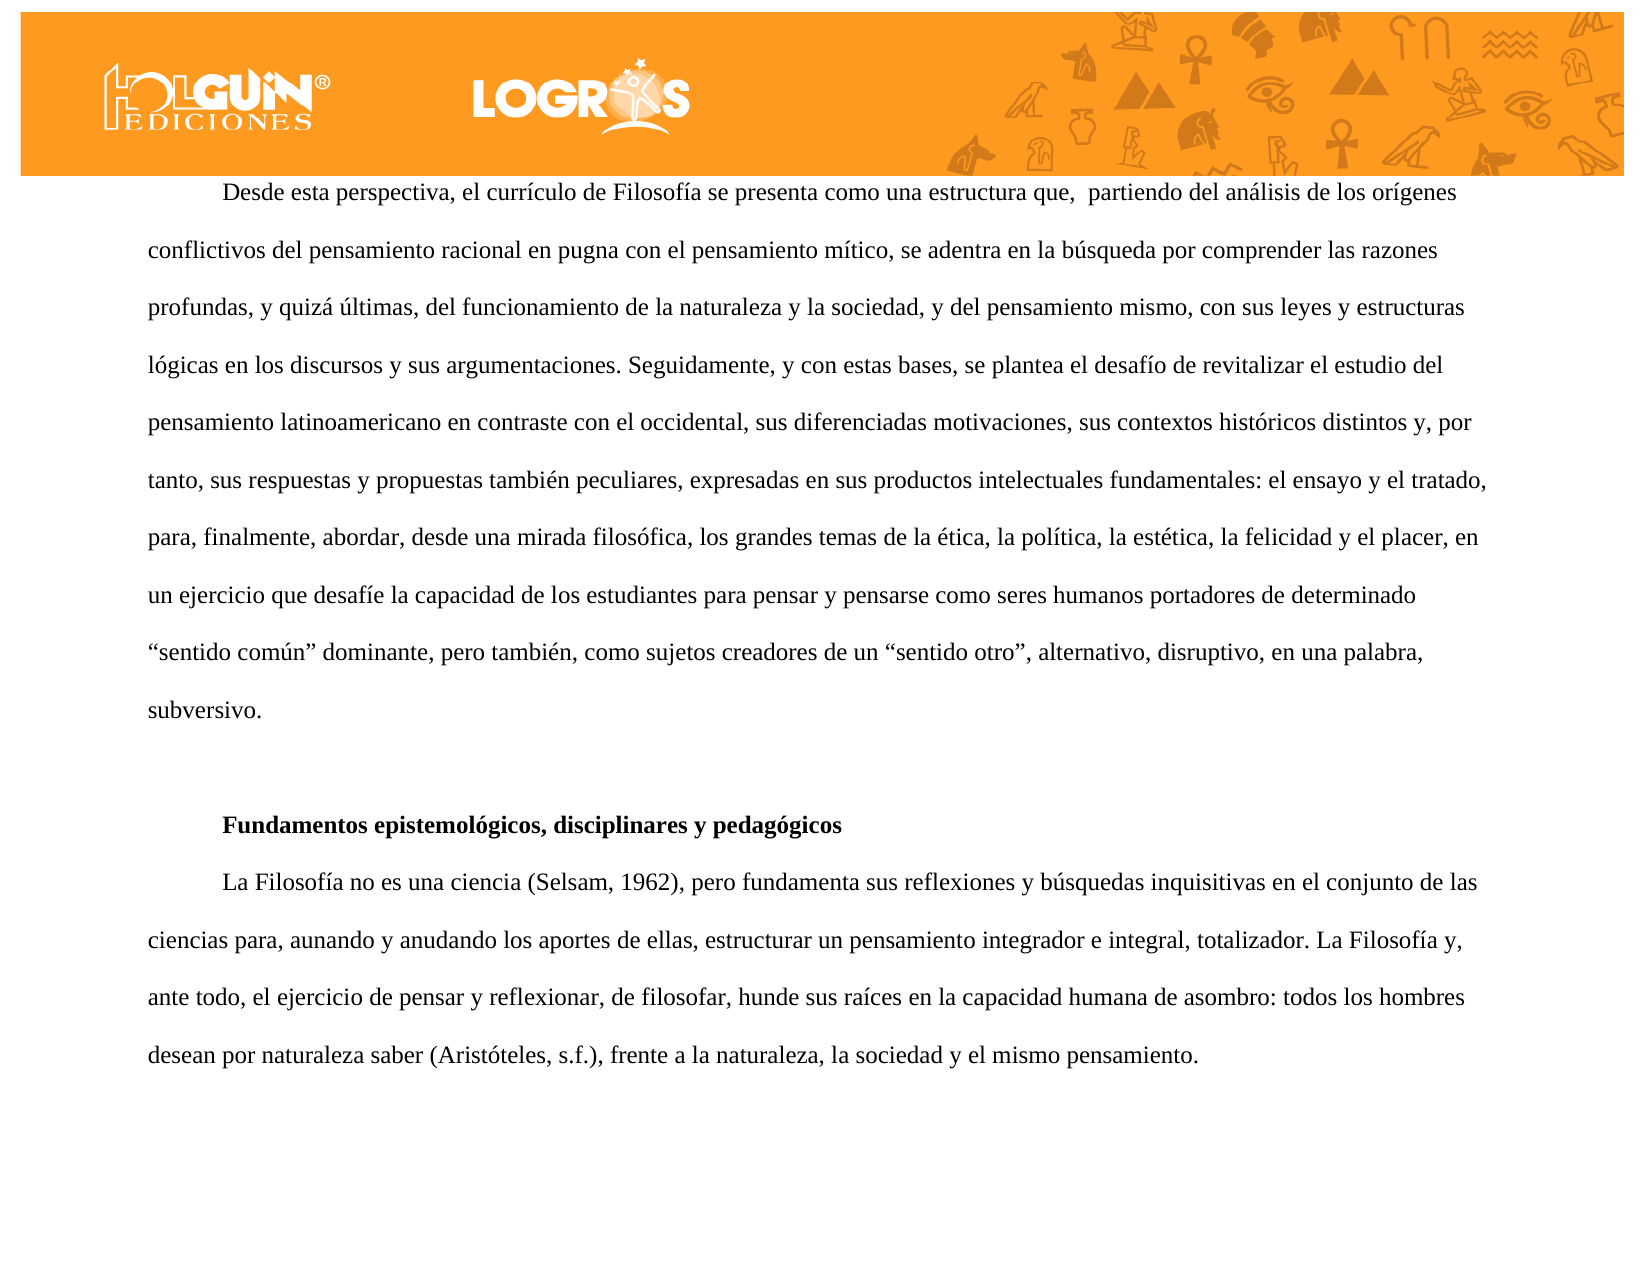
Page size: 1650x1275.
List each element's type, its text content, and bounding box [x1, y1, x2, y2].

text Fundamentos epistemológicos, disciplinares y pedagógicos [148, 810, 1502, 838]
text La Filosofía no es una ciencia (Selsam, 1962), pero fundamenta sus reflexiones y búsquedas inquisitivas en el conjunto de las ciencias para, aunando y anudando los aportes de ellas, estructurar un pensamiento integrador e integral, totalizador. La Filosofía y, ante todo, el ejercicio de pensar y reflexionar, de filosofar, hunde sus raíces en la capacidad humana de asombro: todos los hombres desean por naturaleza saber (Aristóteles, s.f.), frente a la naturaleza, la sociedad y el mismo pensamiento. [148, 867, 1502, 1068]
picture [20, 12, 1624, 176]
text Desde esta perspectiva, el currículo de Filosofía se presenta como una estructura que, partiendo del análisis de los orígenes conflictivos del pensamiento racional en pugna con el pensamiento mítico, se adentra en la búsqueda por comprender las razones profundas, y quizá últimas, del funcionamiento de la naturaleza y la sociedad, y del pensamiento mismo, con sus leyes y estructuras lógicas en los discursos y sus argumentaciones. Seguidamente, y con estas bases, se plantea el desafío de revitalizar el estudio del pensamiento latinoamericano en contraste con el occidental, sus diferenciadas motivaciones, sus contextos históricos distintos y, por tanto, sus respuestas y propuestas también peculiares, expresadas en sus productos intelectuales fundamentales: el ensayo y el tratado, para, finalmente, abordar, desde una mirada filosófica, los grandes temas de la ética, la política, la estética, la felicidad y el placer, en un ejercicio que desafíe la capacidad de los estudiantes para pensar y pensarse como seres humanos portadores de determinado “sentido común” dominante, pero también, como sujetos creadores de un “sentido otro”, alternativo, disruptivo, en una palabra, subversivo. [148, 177, 1502, 723]
